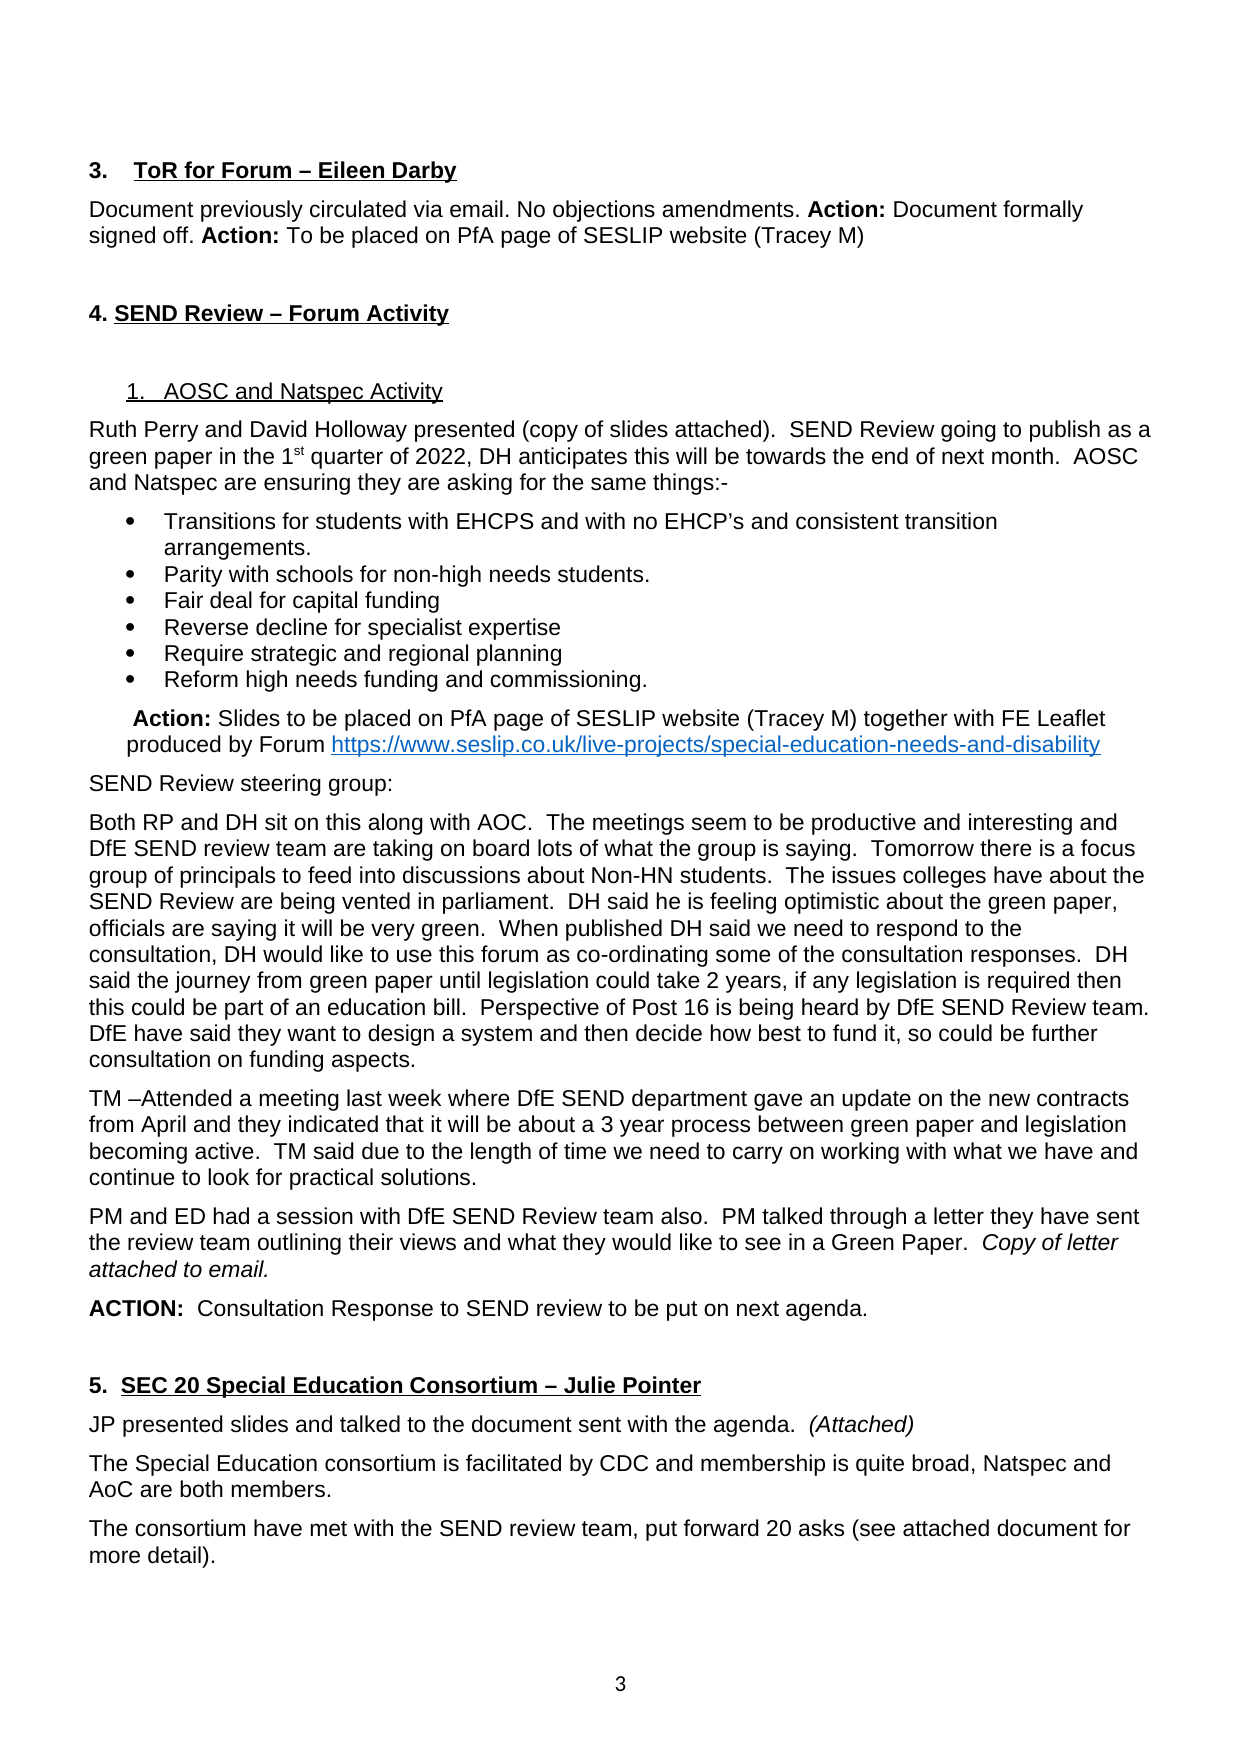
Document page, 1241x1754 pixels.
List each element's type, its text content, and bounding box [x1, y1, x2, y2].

text TM –Attended a meeting last week where DfE SEND department gave an update on the new contracts from April and they indicated that it will be about a 3 year process between green paper and legislation becoming active. TM said due to the length of time we need to carry on working with what we have and continue to look for practical solutions. [89, 1085, 1152, 1191]
text The Special Education consortium is facilitated by CDC and membership is quite broad, Natspec and AoC are both members. [89, 1450, 1152, 1503]
list Transitions for students with EHCPS and with no EHCP’s and consistent transition arrangements. [126, 508, 1152, 561]
text 4. SEND Review – Forum Activity [89, 300, 1152, 326]
list Require strategic and regional planning [126, 640, 1152, 666]
text PM and ED had a session with DfE SEND Review team also. PM talked through a letter they have sent the review team outlining their views and what they would like to see in a Green Paper. Copy of letter attached to email. [89, 1203, 1152, 1282]
list Reform high needs funding and commissioning. [126, 666, 1152, 692]
text Document previously circulated via email. No objections amendments. Action: Document formally signed off. Action: To be placed on PfA page of SESLIP website (Tracey M) [89, 196, 1152, 248]
text JP presented slides and talked to the document sent with the agenda. (Attached) [89, 1411, 1152, 1437]
list Reverse decline for specialist expertise [126, 613, 1152, 640]
text SEND Review steering group: [89, 770, 1152, 797]
text The consortium have met with the SEND review team, put forward 20 asks (see attached document for more detail). [89, 1515, 1152, 1568]
text 5. SEC 20 Special Education Consortium – Julie Pointer [89, 1372, 1152, 1399]
list Fair deal for capital funding [126, 587, 1152, 613]
text Ruth Perry and David Holloway presented (copy of slides attached). SEND Review going to publish as a green paper in the 1st quarter of 2022, DH anticipates this will be towards the end of next month. AOSC and Natspec are ensuring they are asking for the same things:- [89, 416, 1152, 496]
text Both RP and DH sit on this along with AOC. The meetings seem to be productive and interesting and DfE SEND review team are taking on board lots of what the group is saying. Tomorrow there is a focus group of principals to feed into discussions about Non-HN students. The issues colleges have about the SEND Review are being vented in parliament. DH said he is feeling optimistic about the green paper, officials are saying it will be very green. When published DH said we need to respond to the consultation, DH would like to use this forum as co-ordinating some of the consultation responses. DH said the journey from green paper until legislation could take 2 years, if any legislation is required then this could be part of an education bill. Perspective of Post 16 is being heard by DfE SEND Review team. DfE have said they want to design a system and then decide how best to fund it, so could be further consultation on funding aspects. [89, 809, 1152, 1073]
list AOSC and Natspec Activity [126, 378, 1152, 404]
text Action: Slides to be placed on PfA page of SESLIP website (Tracey M) together with FE Leaflet produced by Forum https://www.seslip.co.uk/live-projects/special-education-needs-and-disability [126, 705, 1152, 758]
list Parity with schools for non-high needs students. [126, 561, 1152, 587]
text 3. ToR for Forum – Eileen Darby [89, 157, 1152, 183]
text ACTION: Consultation Response to SEND review to be put on next agenda. [89, 1294, 1152, 1321]
